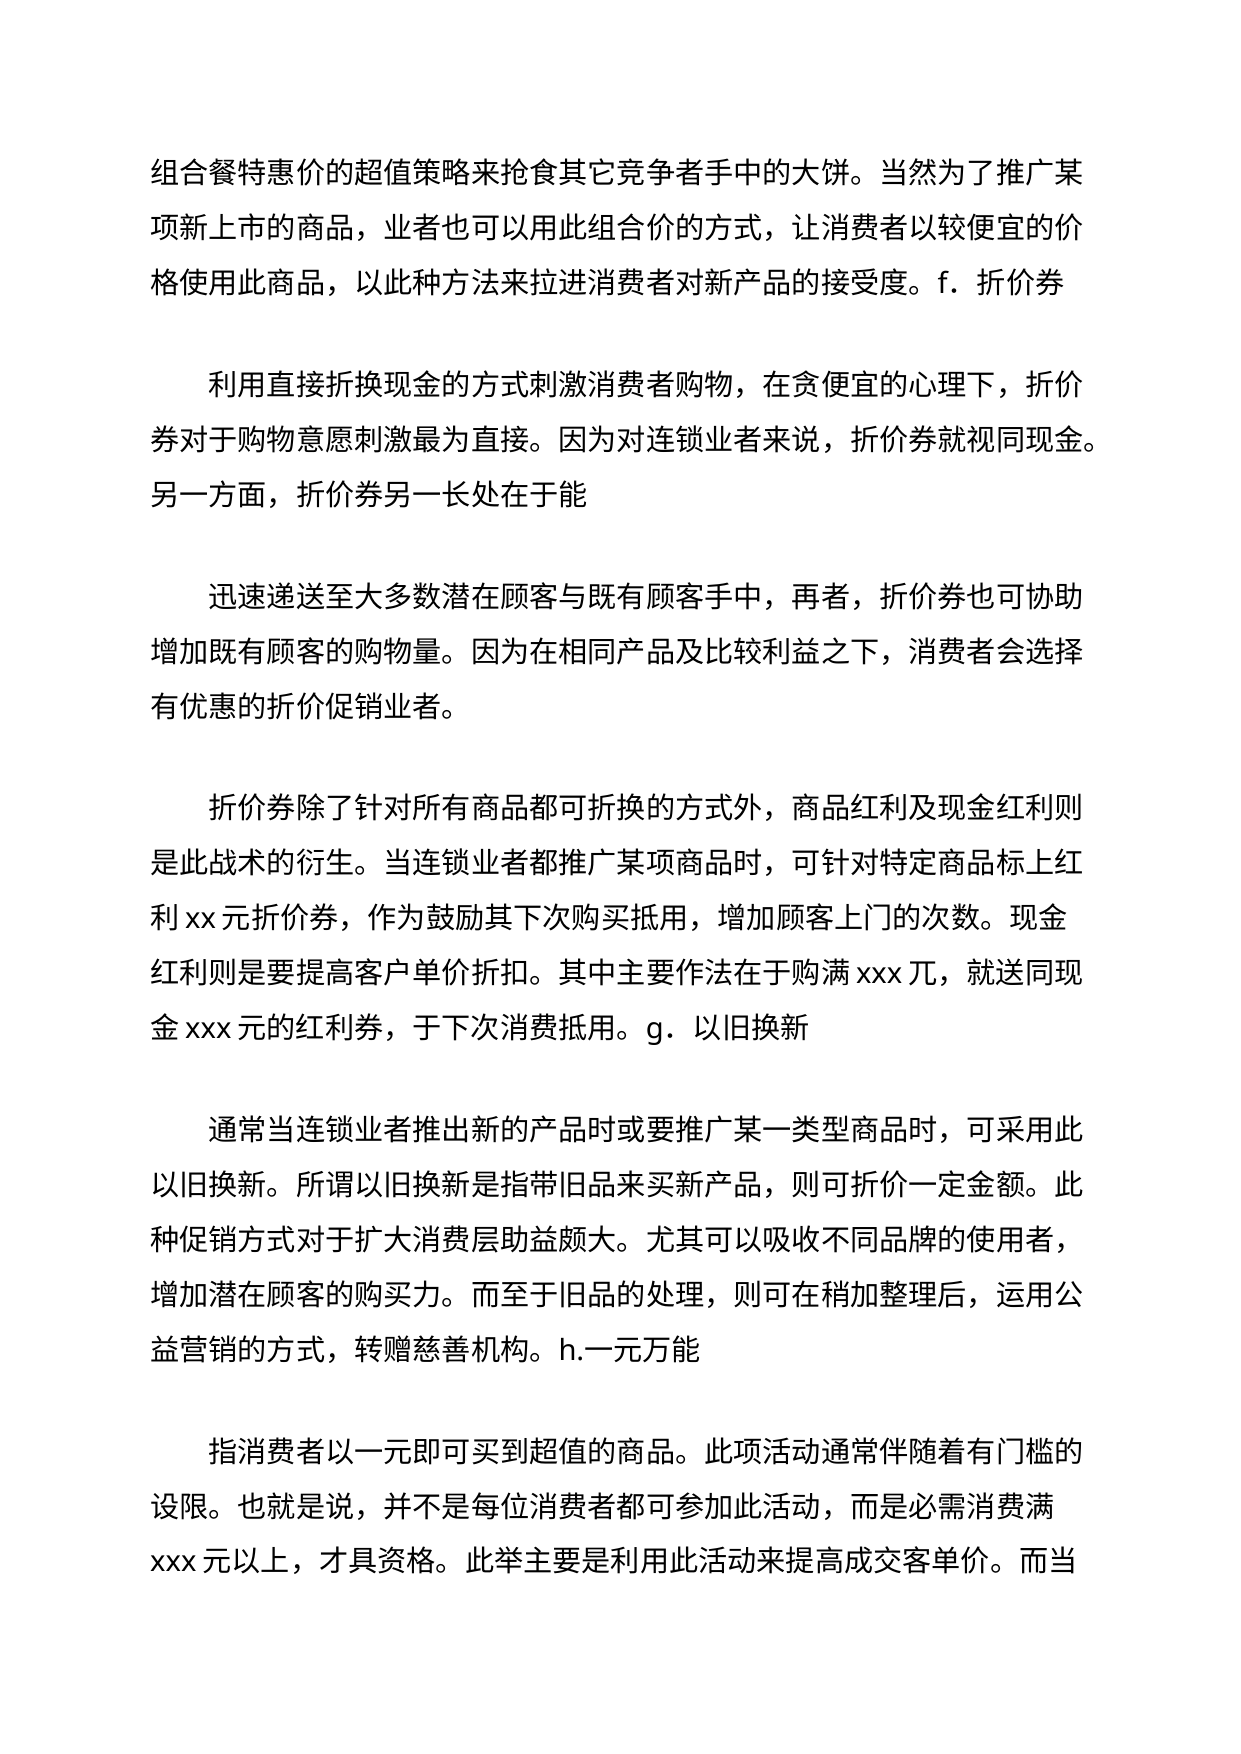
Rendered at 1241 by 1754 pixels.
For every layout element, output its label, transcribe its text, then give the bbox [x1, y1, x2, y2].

text 利用直接折换现金的方式刺激消费者购物，在贪便宜的心理下，折价券对于购物意愿刺激最为直接。因为对连锁业者来说，折价券就视同现金。另一方面，折价券另一长处在于能 [150, 362, 1090, 514]
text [150, 150, 1090, 302]
text 折价券除了针对所有商品都可折换的方式外，商品红利及现金红利则是此战术的衍生。当连锁业者都推广某项商品时，可针对特定商品标上红利xx元折价券，作为鼓励其下次购买抵用，增加顾客上门的次数。现金红利则是要提高客户单价折扣。其中主要作法在于购满xxx兀，就送同现金xxx元的红利券，于下次消费抵用。g．以旧换新 [150, 785, 1090, 1047]
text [150, 1428, 1090, 1580]
text 通常当连锁业者推出新的产品时或要推广某一类型商品时，可采用此以旧换新。所谓以旧换新是指带旧品来买新产品，则可折价一定金额。此种促销方式对于扩大消费层助益颇大。尤其可以吸收不同品牌的使用者，增加潜在顾客的购买力。而至于旧品的处理，则可在稍加整理后，运用公益营销的方式，转赠慈善机构。h.一元万能 [150, 1107, 1090, 1369]
text 迅速递送至大多数潜在顾客与既有顾客手中，再者，折价券也可协助增加既有顾客的购物量。因为在相同产品及比较利益之下，消费者会选择有优惠的折价促销业者。 [150, 573, 1090, 725]
